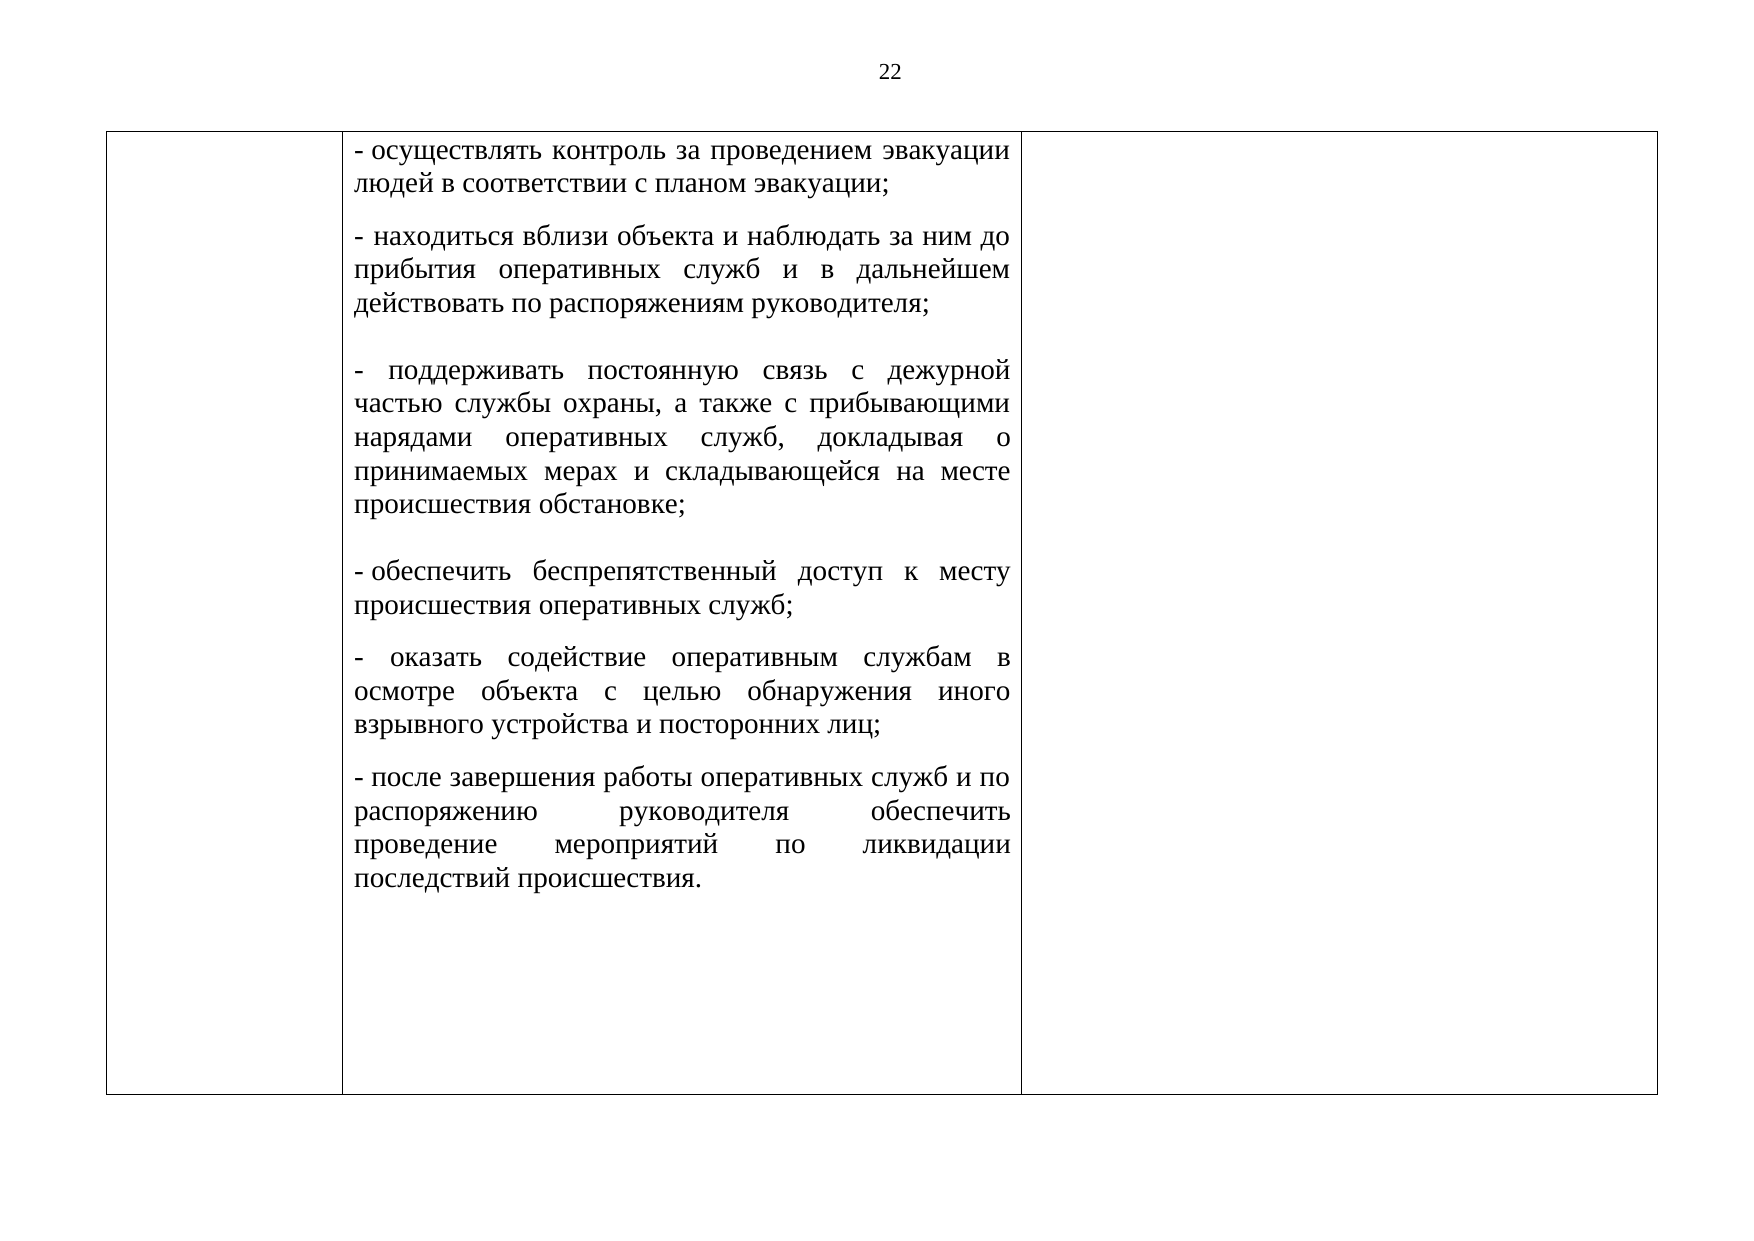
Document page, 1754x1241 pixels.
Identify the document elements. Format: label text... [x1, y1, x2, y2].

table_header [107, 132, 342, 1094]
table_header [1022, 132, 1657, 1094]
table_header осуществлять контроль за проведением эвакуации людей в соответствии с планом эвакуации; находиться вблизи объекта и наблюдать за ним до прибытия оперативных служб и в дальнейшем действовать по распоряжениям руководителя; поддерживать постоянную связь с дежурной частью службы охраны, а также с прибывающими нарядами оперативных служб, докладывая о принимаемых мерах и складывающейся на месте происшествия обстановке; обеспечить беспрепятственный доступ к месту происшествия оперативных служб; оказать содействие оперативным службам в осмотре объекта с целью обнаружения иного взрывного устройства и посторонних лиц; после завершения работы оперативных служб и по распоряжению руководителя обеспечить проведение мероприятий по ликвидации последствий происшествия. [343, 132, 1021, 1094]
